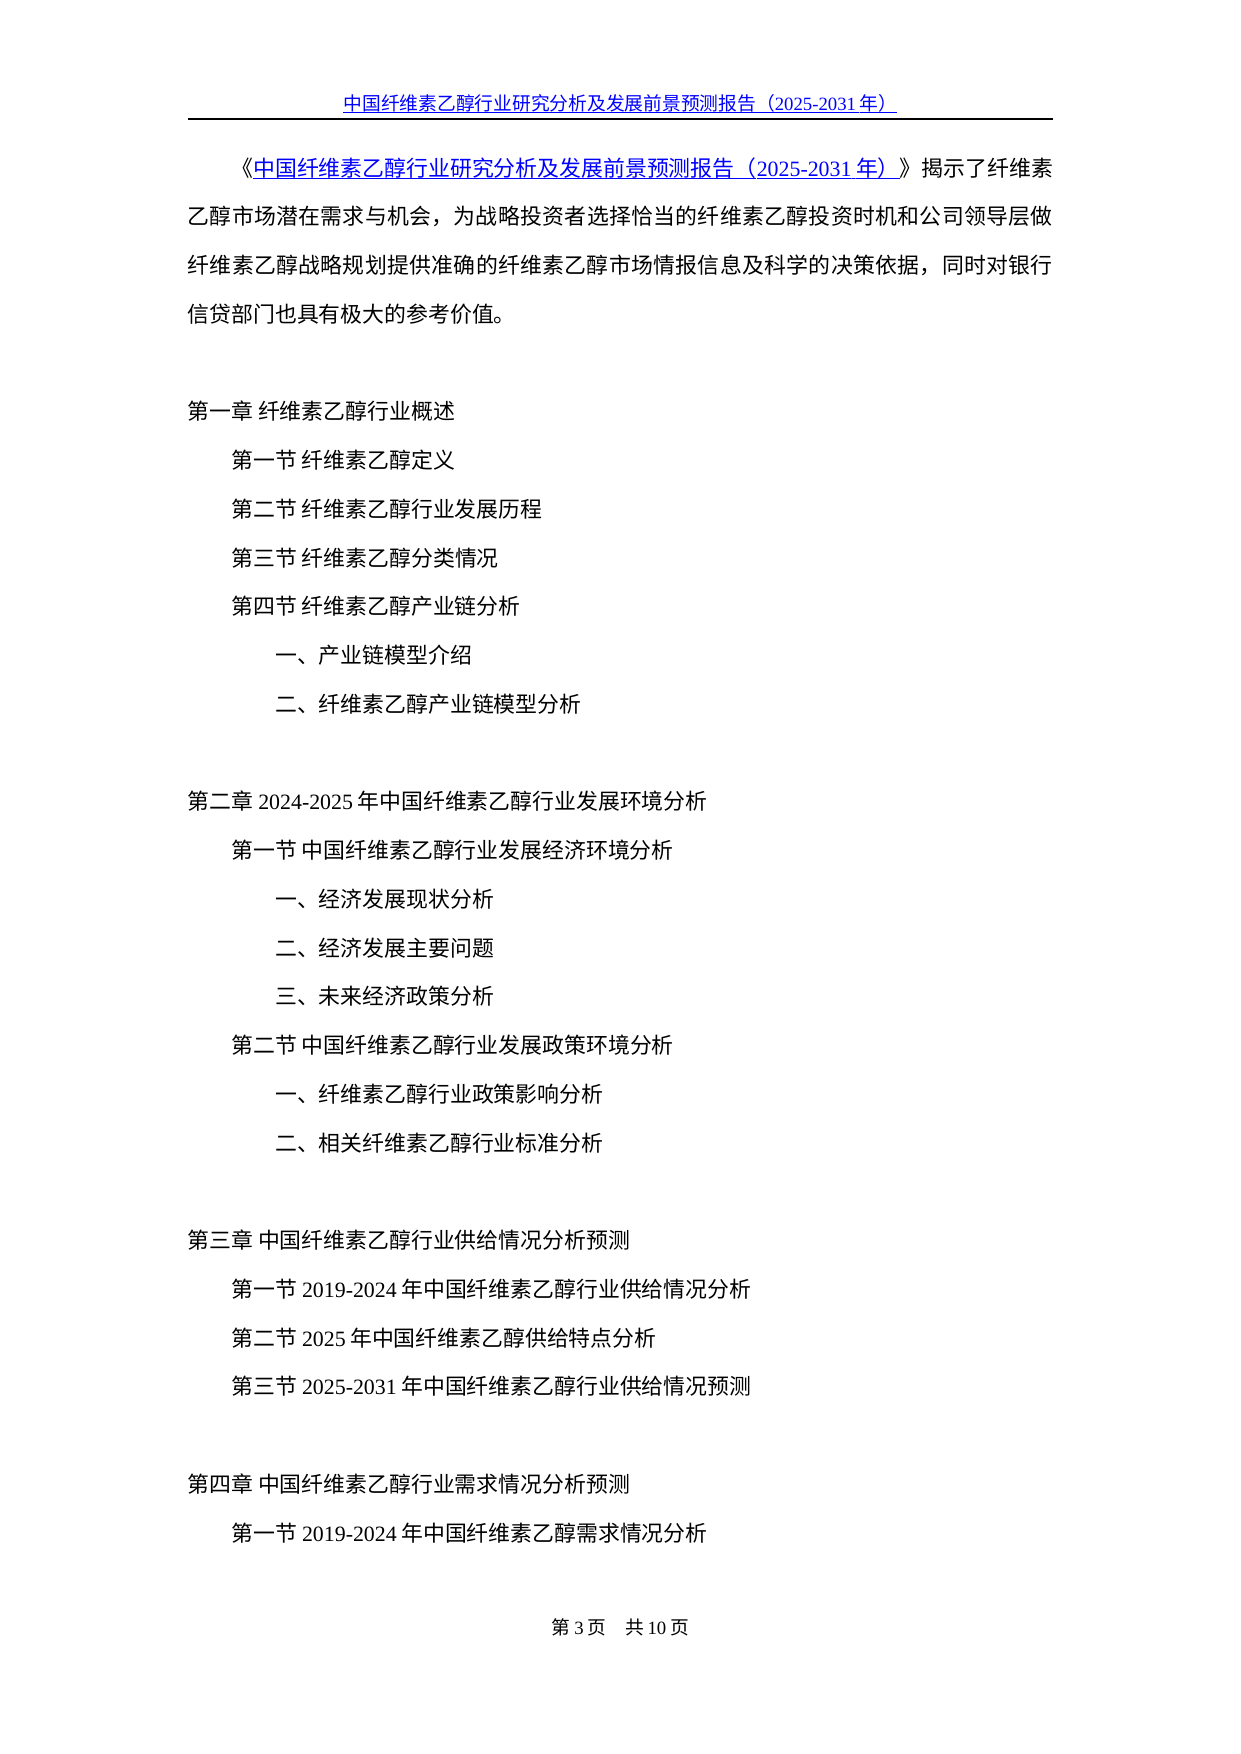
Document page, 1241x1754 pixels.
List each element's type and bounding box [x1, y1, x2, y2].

text [187, 150, 1053, 1548]
